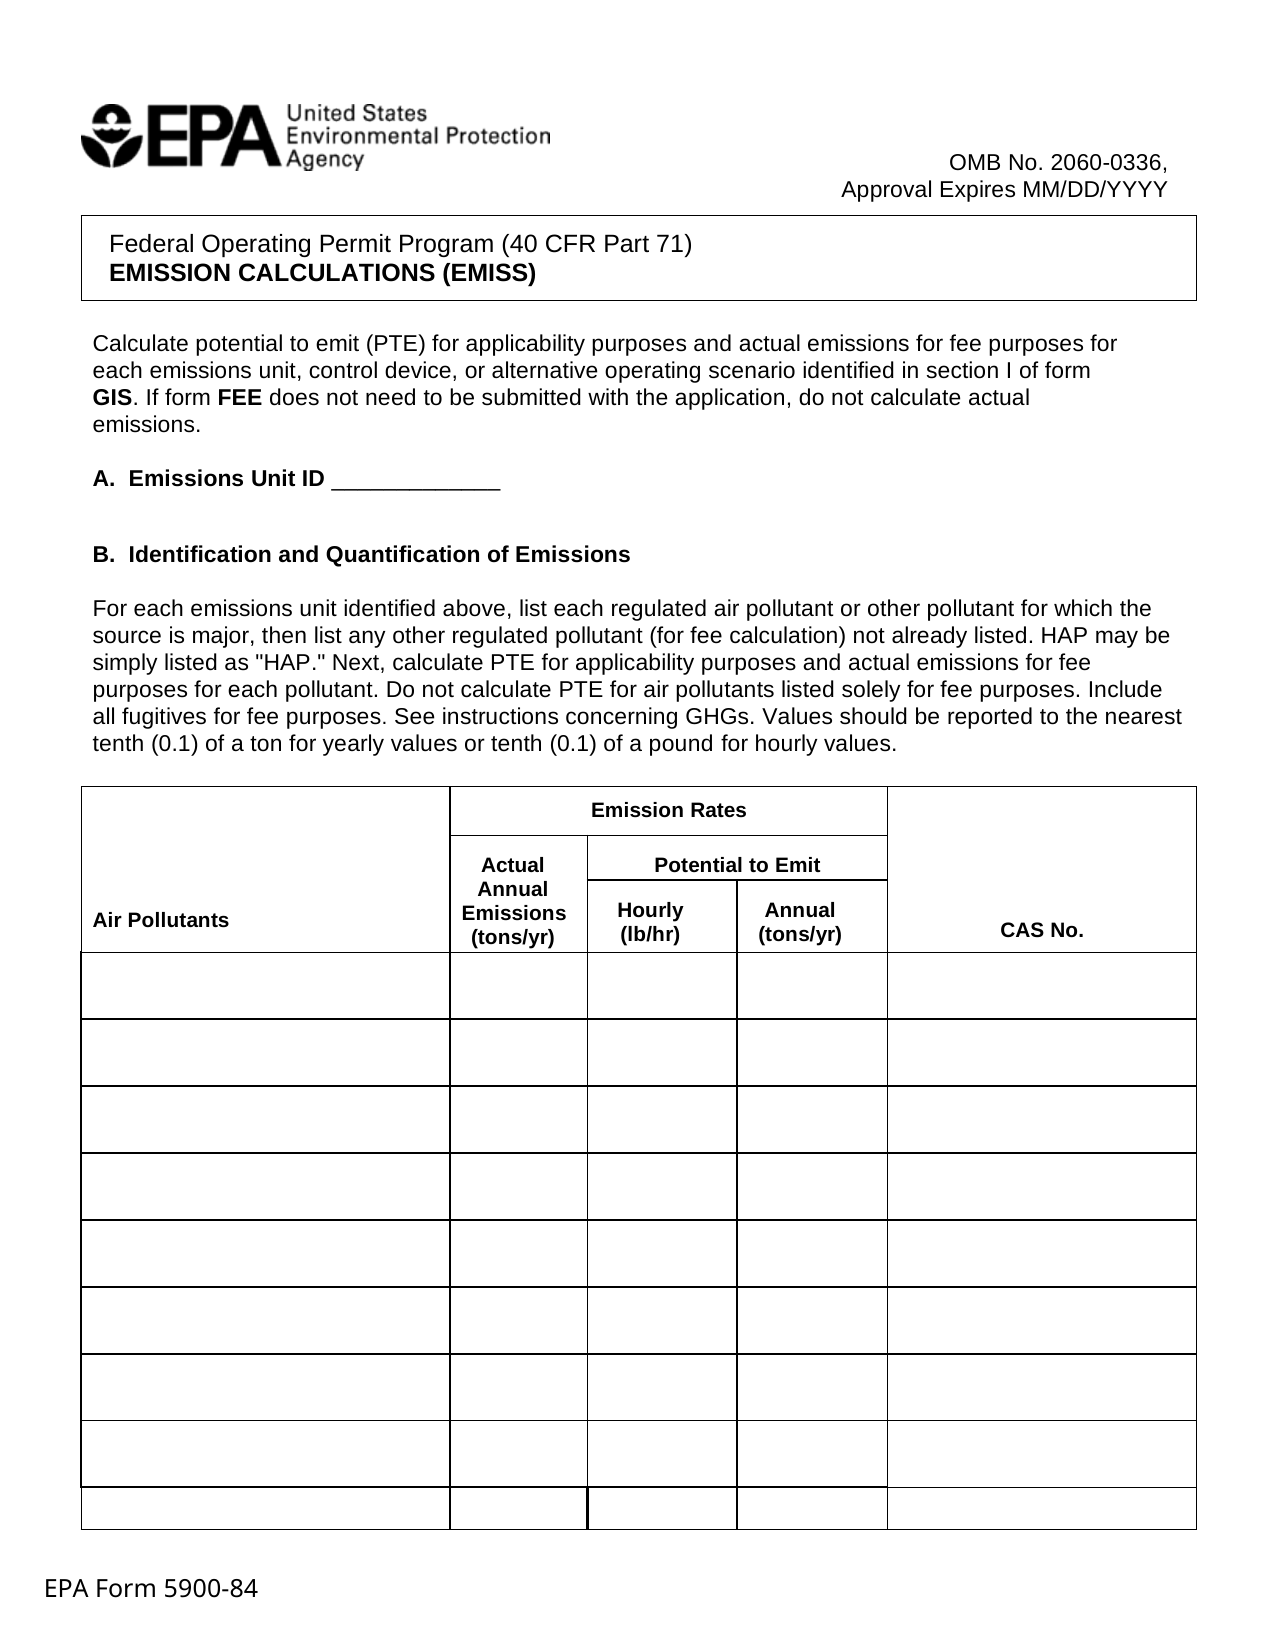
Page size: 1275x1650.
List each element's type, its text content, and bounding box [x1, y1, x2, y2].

table_cell Potential to Emit [588, 836, 887, 879]
table_cell [588, 1355, 736, 1419]
table_cell [451, 1087, 587, 1152]
table_cell [888, 1288, 1196, 1353]
table_cell [738, 953, 887, 1018]
table_cell [588, 1421, 736, 1486]
table_cell [588, 1154, 736, 1219]
table_cell [738, 1020, 887, 1085]
table_cell Annual (tons/yr) [738, 881, 887, 951]
table_cell [738, 1087, 887, 1152]
table_cell [738, 1355, 887, 1419]
table_cell [588, 1288, 736, 1353]
table_cell [82, 1421, 449, 1486]
table_cell [738, 1288, 887, 1353]
table_cell [451, 1020, 587, 1085]
table_cell [82, 1221, 449, 1286]
table_cell [451, 1488, 586, 1529]
table_cell [888, 1087, 1196, 1152]
table_cell [738, 1154, 887, 1219]
table_cell [588, 953, 736, 1018]
table_cell Hourly (lb/hr) [588, 881, 736, 951]
table_cell [82, 1288, 449, 1353]
table_cell [82, 1020, 449, 1085]
table_cell CAS No. [888, 787, 1196, 951]
table_cell [738, 1221, 887, 1286]
text Approval Expires MM/DD/YYYY [81, 176, 1168, 203]
table_cell Actual Annual Emissions (tons/yr) [451, 836, 587, 951]
table_cell [588, 1087, 736, 1152]
table_cell [82, 1355, 449, 1419]
table_cell [451, 1421, 587, 1486]
table_cell [451, 1288, 587, 1353]
table_cell [451, 953, 587, 1018]
table_cell [888, 1355, 1196, 1419]
table_cell [588, 1221, 736, 1286]
table_cell [451, 1355, 587, 1419]
table_cell [888, 1221, 1196, 1286]
table_cell [888, 1154, 1196, 1219]
table_cell [82, 953, 449, 1018]
table_cell [82, 1154, 449, 1219]
table_cell [888, 1020, 1196, 1085]
table_cell [888, 1488, 1196, 1529]
table_cell [888, 1421, 1196, 1486]
table_cell [589, 1488, 736, 1529]
table_cell [738, 1421, 887, 1486]
table_cell [82, 1087, 449, 1152]
table_cell Air Pollutants [82, 787, 449, 951]
table_cell [451, 1221, 587, 1286]
picture [81, 104, 550, 171]
table_header Federal Operating Permit Program (40 CFR Part 71) EMISSION CALCULATIONS (EMISS) [82, 216, 1196, 299]
table_cell Calculate potential to emit (PTE) for applicability purposes and actual emissions for fee purposes for each emissions unit, control device, or alternative operating scenario identified in section I of form GIS. If form FEE does not need to be submitted with the application, do not calculate actual emissions. A. Emissions Unit ID _____________ B. Identification and Quantification of Emissions For each emissions unit identified above, list each regulated air pollutant or other pollutant for which the source is major, then list any other regulated pollutant (for fee calculation) not already listed. HAP may be simply listed as "HAP." Next, calculate PTE for applicability purposes and actual emissions for fee purposes for each pollutant. Do not calculate PTE for air pollutants listed solely for fee purposes. Include all fugitives for fee purposes. See instructions concerning GHGs. Values should be reported to the nearest tenth (0.1) of a ton for yearly values or tenth (0.1) of a pound for hourly values. [81, 301, 1197, 786]
table_cell [588, 1020, 736, 1085]
table_cell [888, 953, 1196, 1018]
table_cell [738, 1488, 887, 1529]
table_cell [451, 1154, 587, 1219]
table_cell [82, 1488, 449, 1529]
table_cell Emission Rates [451, 787, 887, 834]
